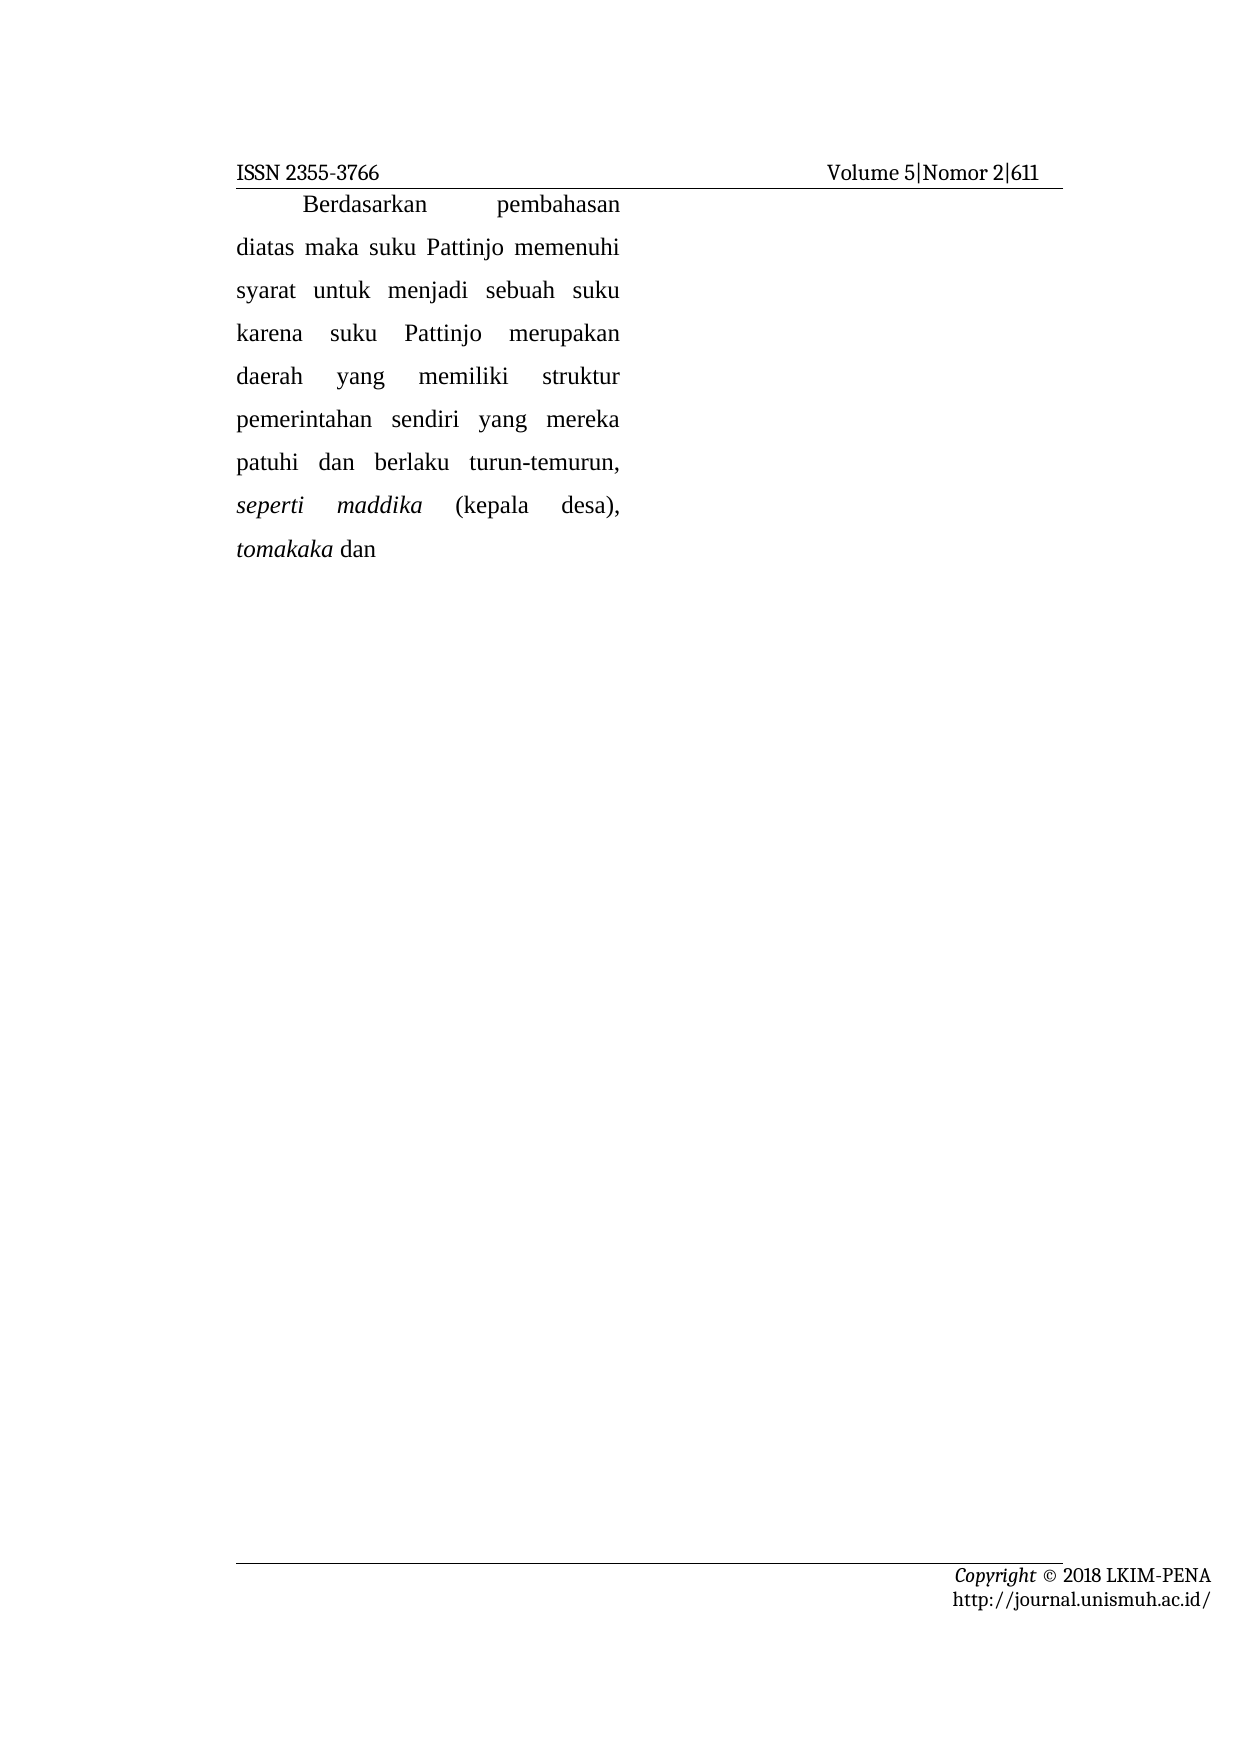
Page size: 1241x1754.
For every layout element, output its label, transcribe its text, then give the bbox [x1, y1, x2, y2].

text Berdasarkan pembahasan diatas maka suku Pattinjo memenuhi syarat untuk menjadi sebuah suku karena suku Pattinjo merupakan daerah yang memiliki struktur pemerintahan sendiri yang mereka patuhi dan berlaku turun-temurun, seperti maddika (kepala desa), tomakaka dan [236, 189, 620, 562]
